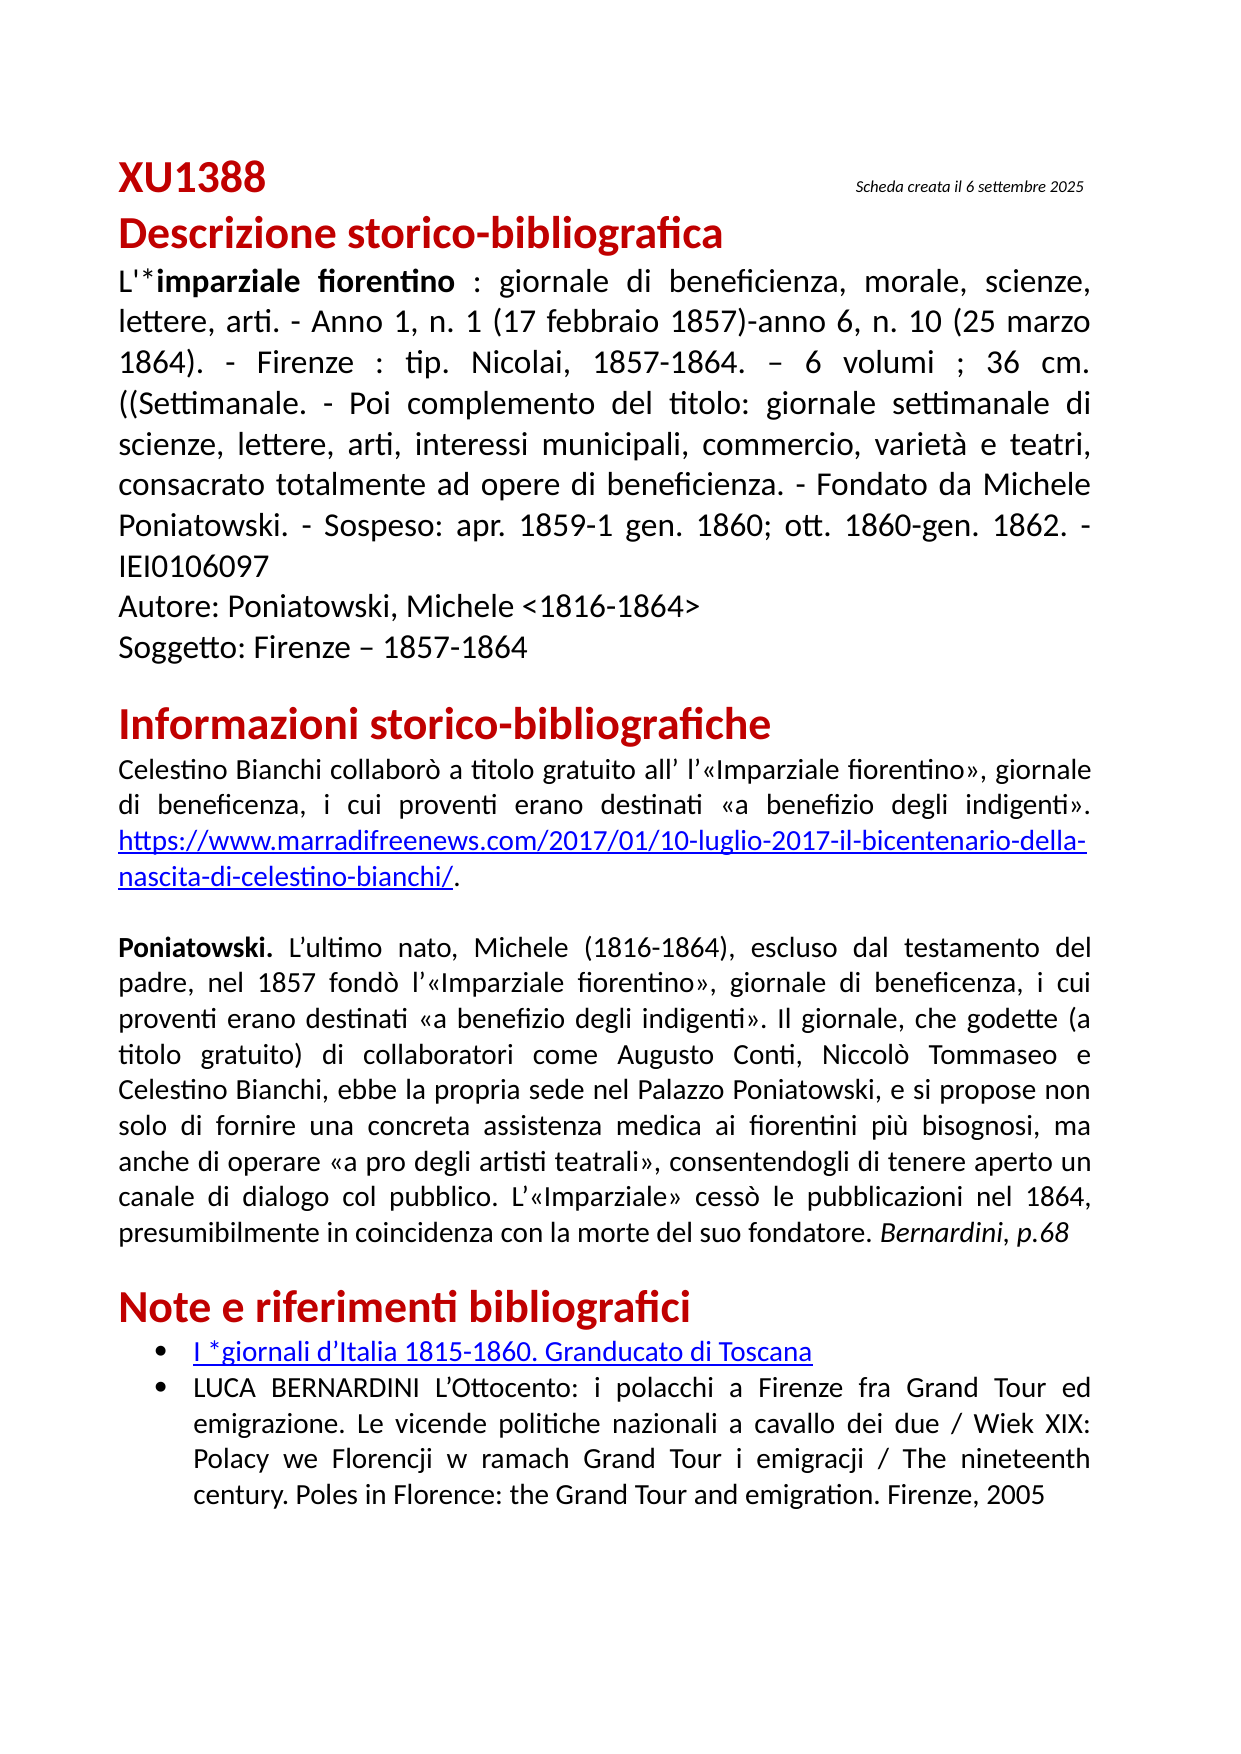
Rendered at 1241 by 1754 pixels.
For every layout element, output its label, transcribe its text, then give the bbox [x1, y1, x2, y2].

text Celestino Bianchi collaborò a titolo gratuito all’ l’«Imparziale fiorentino», giornale di beneficenza, i cui proventi erano destinati «a benefizio degli indigenti». https://www.marradifreenews.com/2017/01/10-luglio-2017-il-bicentenario-della-nascita-di-celestino-bianchi/. [118, 751, 1092, 893]
text Autore: Poniatowski, Michele <1816-1864> [118, 585, 1092, 626]
text XU1388 Scheda creata il 6 settembre 2025 [118, 148, 1092, 204]
text Poniatowski. L’ultimo nato, Michele (1816-1864), escluso dal testamento del padre, nel 1857 fondò l’«Imparziale fiorentino», giornale di beneficenza, i cui proventi erano destinati «a benefizio degli indigenti». Il giornale, che godette (a titolo gratuito) di collaboratori come Augusto Conti, Niccolò Tommaseo e Celestino Bianchi, ebbe la propria sede nel Palazzo Poniatowski, e si propose non solo di fornire una concreta assistenza medica ai fiorentini più bisognosi, ma anche di operare «a pro degli artisti teatrali», consentendogli di tenere aperto un canale di dialogo col pubblico. L’«Imparziale» cessò le pubblicazioni nel 1864, presumibilmente in coincidenza con la morte del suo fondatore. Bernardini, p.68 [118, 929, 1092, 1249]
text L'*imparziale fiorentino : giornale di beneficienza, morale, scienze, lettere, arti. - Anno 1, n. 1 (17 febbraio 1857)-anno 6, n. 10 (25 marzo 1864). - Firenze : tip. Nicolai, 1857-1864. – 6 volumi ; 36 cm. ((Settimanale. - Poi complemento del titolo: giornale settimanale di scienze, lettere, arti, interessi municipali, commercio, varietà e teatri, consacrato totalmente ad opere di beneficienza. - Fondato da Michele Poniatowski. - Sospeso: apr. 1859-1 gen. 1860; ott. 1860-gen. 1862. - IEI0106097 [118, 259, 1092, 585]
text Descrizione storico-bibliografica [118, 204, 1092, 259]
text Informazioni storico-bibliografiche [118, 695, 1092, 751]
list I *giornali d’Italia 1815-1860. Granducato di Toscana [156, 1333, 1092, 1369]
text Note e riferimenti bibliografici [118, 1278, 1092, 1333]
list LUCA BERNARDINI L’Ottocento: i polacchi a Firenze fra Grand Tour ed emigrazione. Le vicende politiche nazionali a cavallo dei due / Wiek XIX: Polacy we Florencji w ramach Grand Tour i emigracji / The nineteenth century. Poles in Florence: the Grand Tour and emigration. Firenze, 2005 [156, 1369, 1092, 1512]
text Soggetto: Firenze – 1857-1864 [118, 626, 1092, 667]
